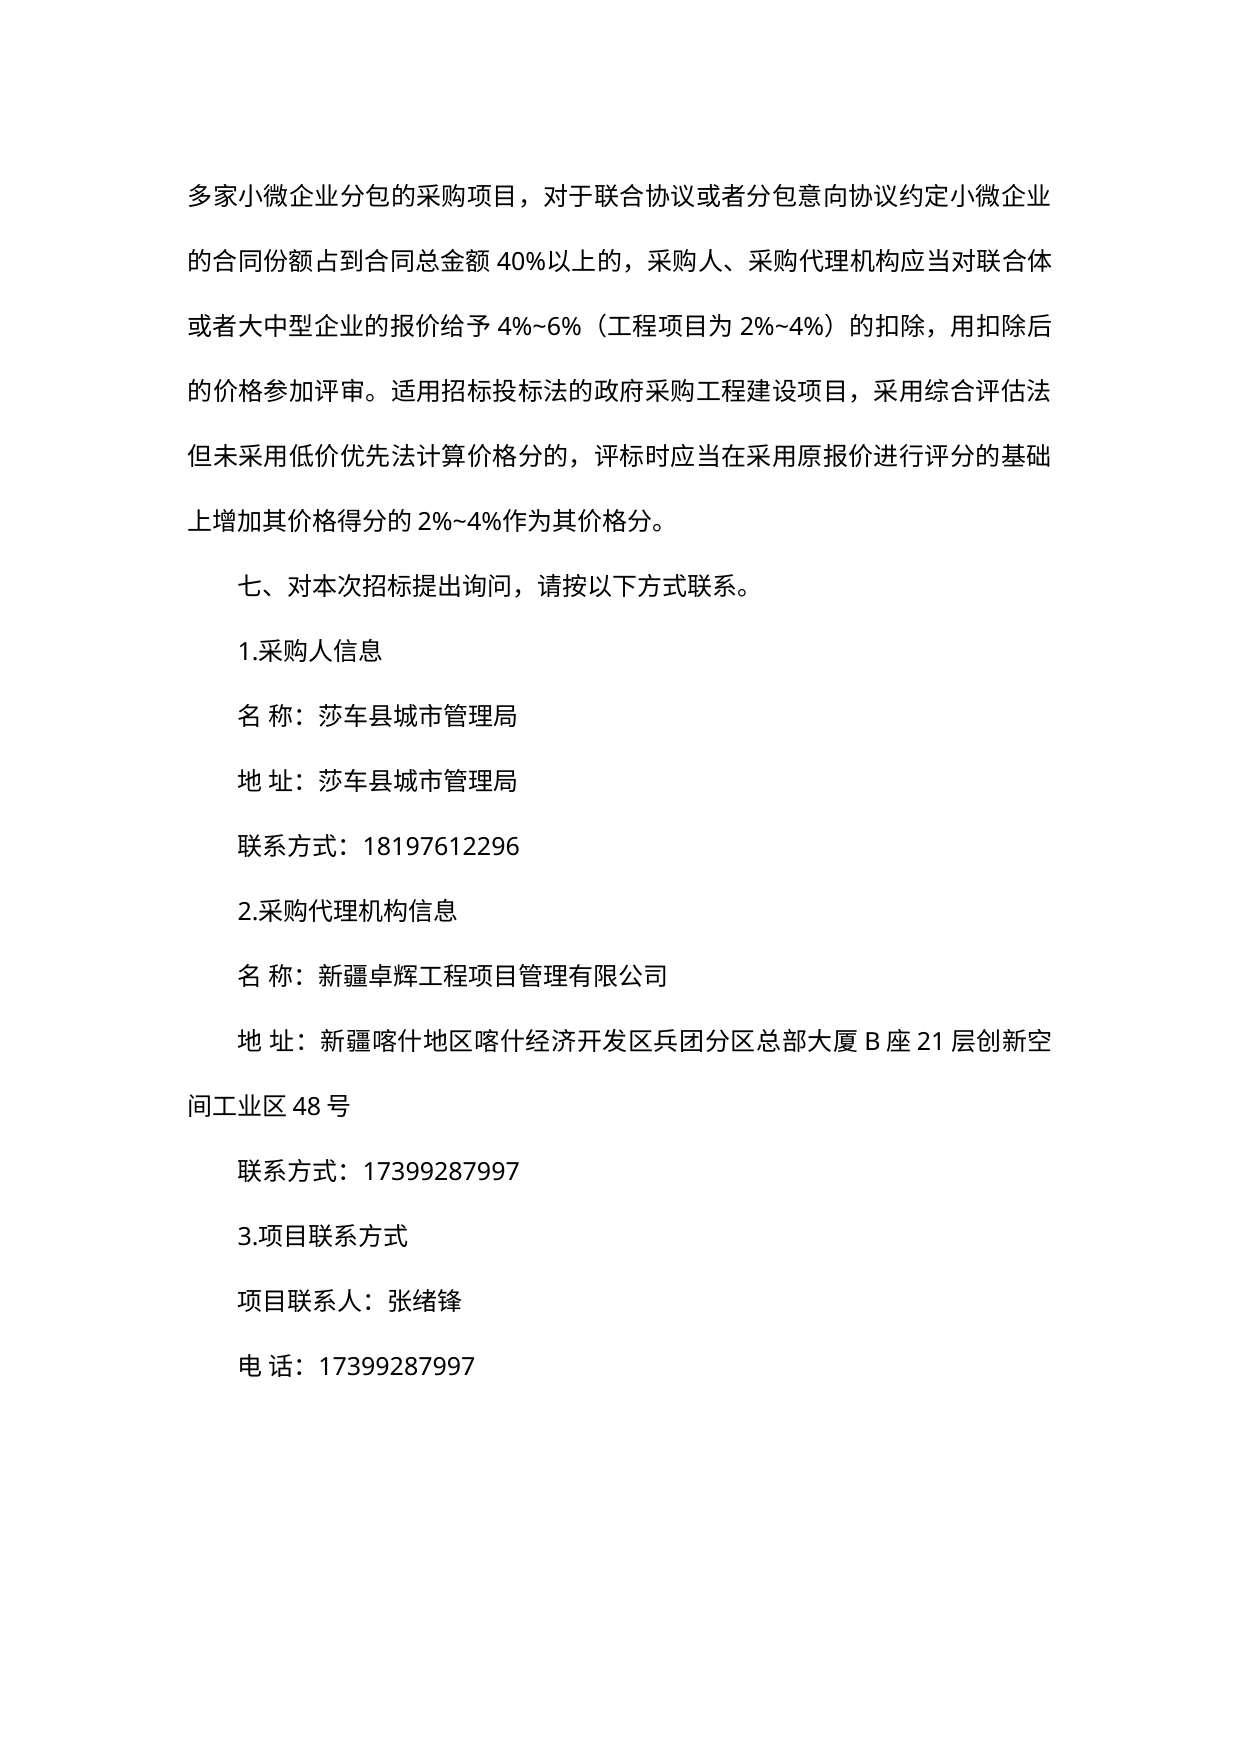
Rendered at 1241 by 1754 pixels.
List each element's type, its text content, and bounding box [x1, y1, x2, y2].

text 七、对本次招标提出询问，请按以下方式联系。 [187, 552, 1053, 617]
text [187, 162, 1053, 552]
text 名 称：莎车县城市管理局 [187, 682, 1053, 747]
text 名 称：新疆卓辉工程项目管理有限公司 [187, 942, 1053, 1007]
text 3.项目联系方式 [187, 1202, 1053, 1267]
text 联系方式：17399287997 [187, 1137, 1053, 1202]
text 1.采购人信息 [187, 617, 1053, 682]
text 地 址：莎车县城市管理局 [187, 747, 1053, 812]
text 地 址：新疆喀什地区喀什经济开发区兵团分区总部大厦B座21层创新空间工业区48号 [187, 1007, 1053, 1137]
text 项目联系人：张绪锋 [187, 1267, 1053, 1332]
text 电 话：17399287997 [187, 1332, 1053, 1397]
text 2.采购代理机构信息 [187, 877, 1053, 942]
text 联系方式：18197612296 [187, 812, 1053, 877]
